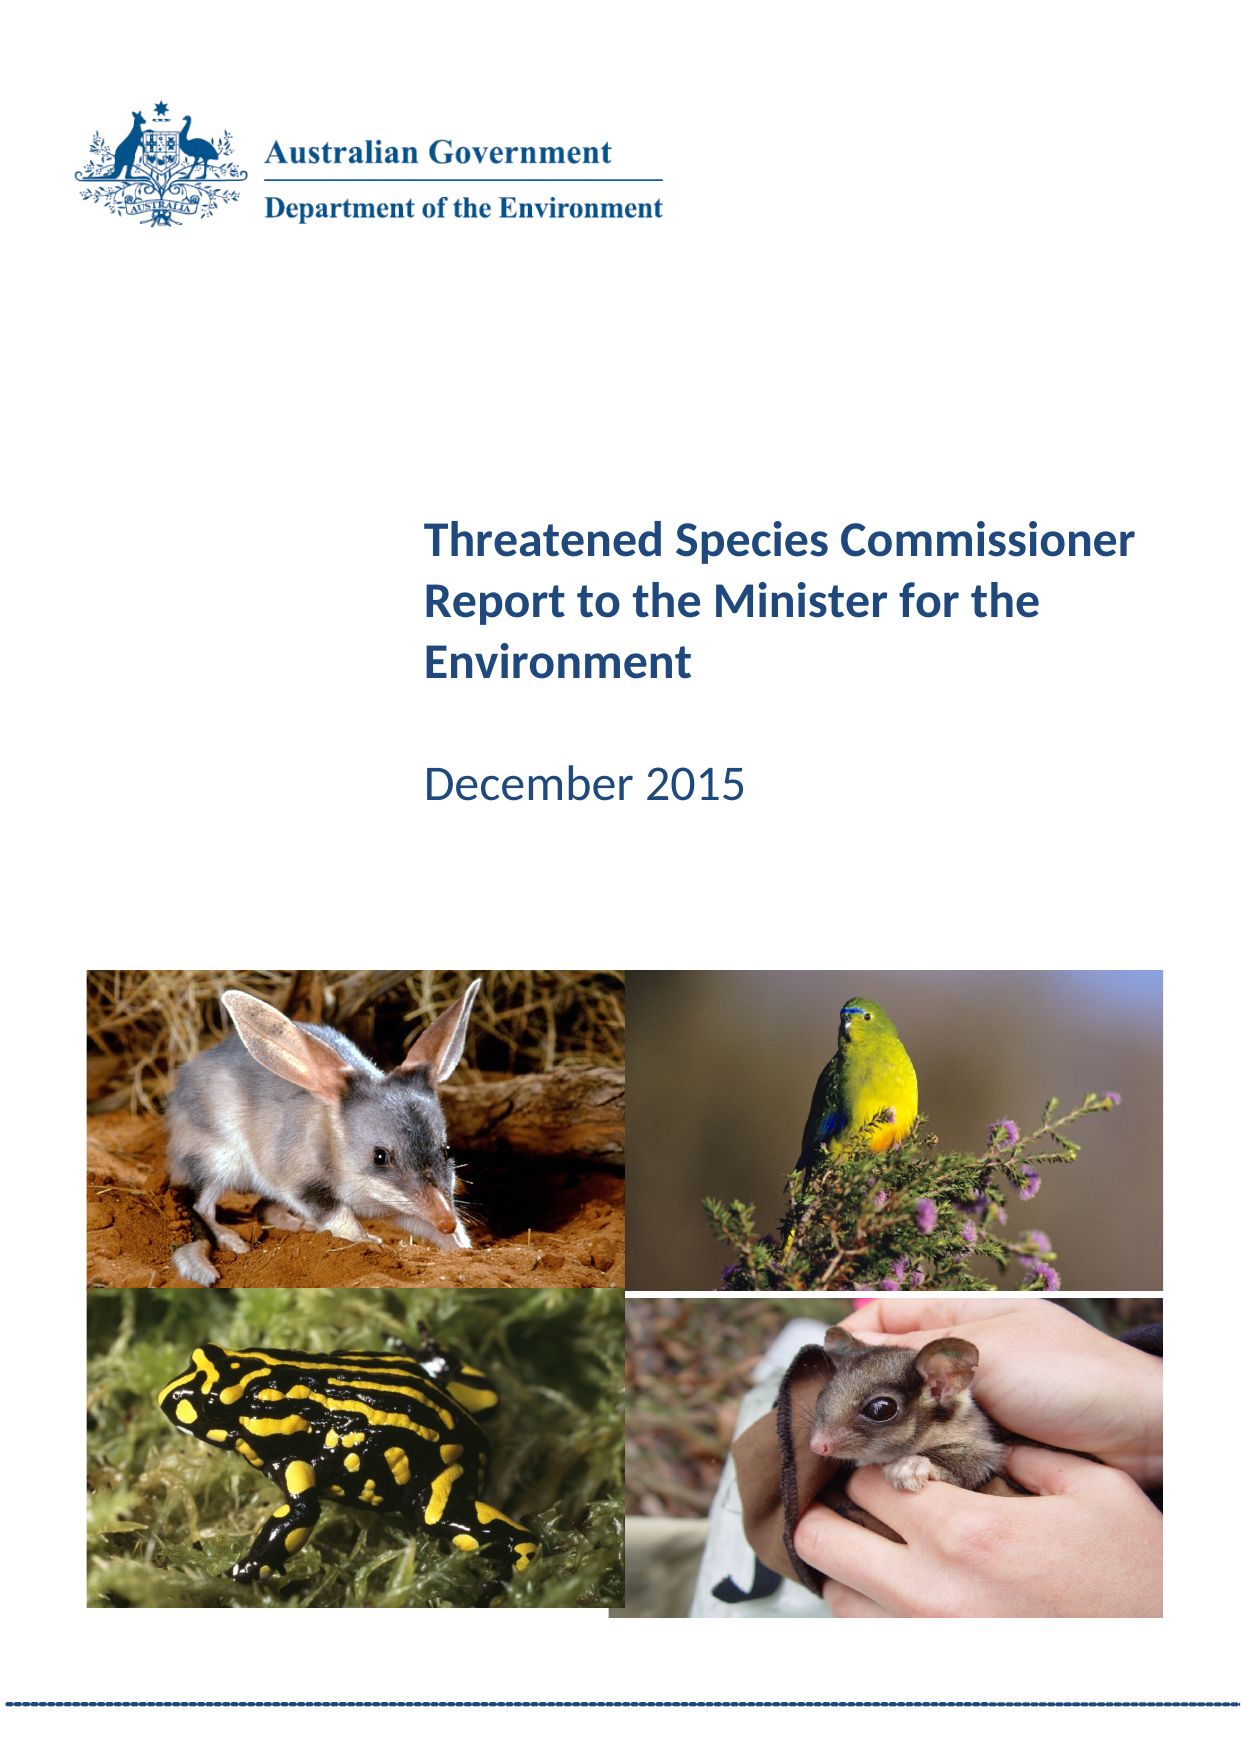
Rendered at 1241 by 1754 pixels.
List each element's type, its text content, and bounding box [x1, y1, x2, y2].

text December 2015 [423, 752, 1162, 813]
text Threatened Species Commissioner Report to the Minister for the Environment [423, 508, 1162, 691]
picture [15, 64, 759, 288]
picture [86, 970, 1164, 1618]
